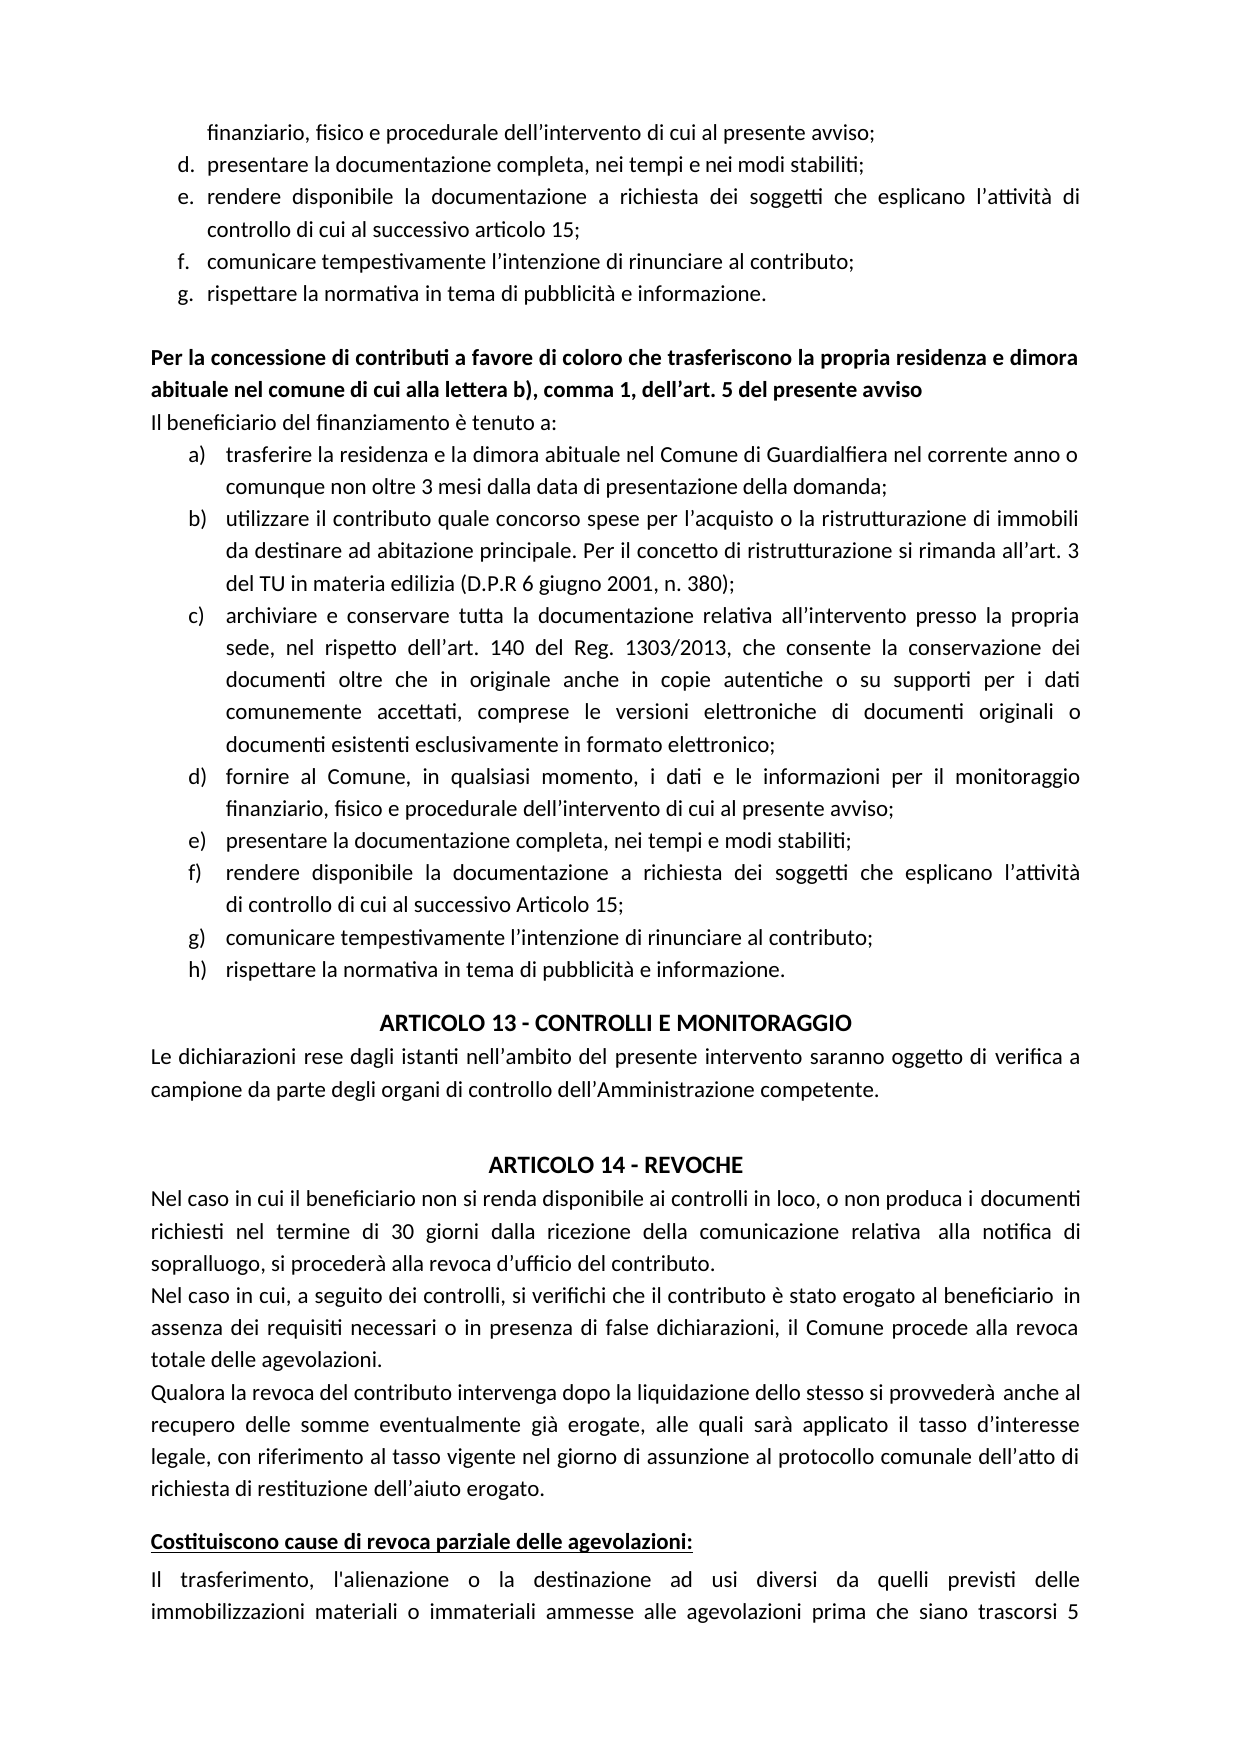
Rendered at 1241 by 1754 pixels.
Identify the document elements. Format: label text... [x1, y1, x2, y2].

subtitle Costituiscono cause di revoca parziale delle agevolazioni: [151, 1527, 1081, 1555]
text Le dichiarazioni rese dagli istanti nell’ambito del presente intervento saranno oggetto di verifica a campione da parte degli organi di controllo dell’Amministrazione competente. [151, 1042, 1081, 1103]
list rendere disponibile la documentazione a richiesta dei soggetti che esplicano l’attività di controllo di cui al successivo articolo 15; [177, 182, 1081, 243]
list comunicare tempestivamente l’intenzione di rinunciare al contributo; [188, 923, 1081, 951]
text Nel caso in cui, a seguito dei controlli, si verifichi che il contributo è stato erogato al beneficiario in assenza dei requisiti necessari o in presenza di false dichiarazioni, il Comune procede alla revoca totale delle agevolazioni. [151, 1281, 1081, 1373]
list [177, 118, 1081, 146]
text Per la concessione di contributi a favore di coloro che trasferiscono la propria residenza e dimora abituale nel comune di cui alla lettera b), comma 1, dell’art. 5 del presente avviso [151, 343, 1081, 404]
list trasferire la residenza e la dimora abituale nel Comune di Guardialfiera nel corrente anno o comunque non oltre 3 mesi dalla data di presentazione della domanda; [188, 440, 1081, 500]
list archiviare e conservare tutta la documentazione relativa all’intervento presso la propria sede, nel rispetto dell’art. 140 del Reg. 1303/2013, che consente la conservazione dei documenti oltre che in originale anche in copie autentiche o su supporti per i dati comunemente accettati, comprese le versioni elettroniche di documenti originali o documenti esistenti esclusivamente in formato elettronico; [188, 601, 1081, 758]
list rispettare la normativa in tema di pubblicità e informazione. [188, 955, 1081, 983]
list rendere disponibile la documentazione a richiesta dei soggetti che esplicano l’attività di controllo di cui al successivo Articolo 15; [188, 858, 1081, 919]
subtitle ARTICOLO 13 - CONTROLLI E MONITORAGGIO [151, 1007, 1081, 1038]
list presentare la documentazione completa, nei tempi e modi stabiliti; [188, 826, 1081, 854]
subtitle ARTICOLO 14 - REVOCHE [151, 1149, 1081, 1180]
list presentare la documentazione completa, nei tempi e nei modi stabiliti; [177, 150, 1081, 178]
text Nel caso in cui il beneficiario non si renda disponibile ai controlli in loco, o non produca i documenti richiesti nel termine di 30 giorni dalla ricezione della comunicazione relativa alla notifica di sopralluogo, si procederà alla revoca d’ufficio del contributo. [151, 1184, 1081, 1277]
list rispettare la normativa in tema di pubblicità e informazione. [177, 279, 1081, 307]
text Qualora la revoca del contributo intervenga dopo la liquidazione dello stesso si provvederà anche al recupero delle somme eventualmente già erogate, alle quali sarà applicato il tasso d’interesse legale, con riferimento al tasso vigente nel giorno di assunzione al protocollo comunale dell’atto di richiesta di restituzione dell’aiuto erogato. [151, 1378, 1081, 1502]
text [151, 1565, 1081, 1625]
list utilizzare il contributo quale concorso spese per l’acquisto o la ristrutturazione di immobili da destinare ad abitazione principale. Per il concetto di ristrutturazione si rimanda all’art. 3 del TU in materia edilizia (D.P.R 6 giugno 2001, n. 380); [188, 504, 1081, 597]
list comunicare tempestivamente l’intenzione di rinunciare al contributo; [177, 247, 1081, 275]
text Il beneficiario del finanziamento è tenuto a: [151, 408, 1081, 436]
